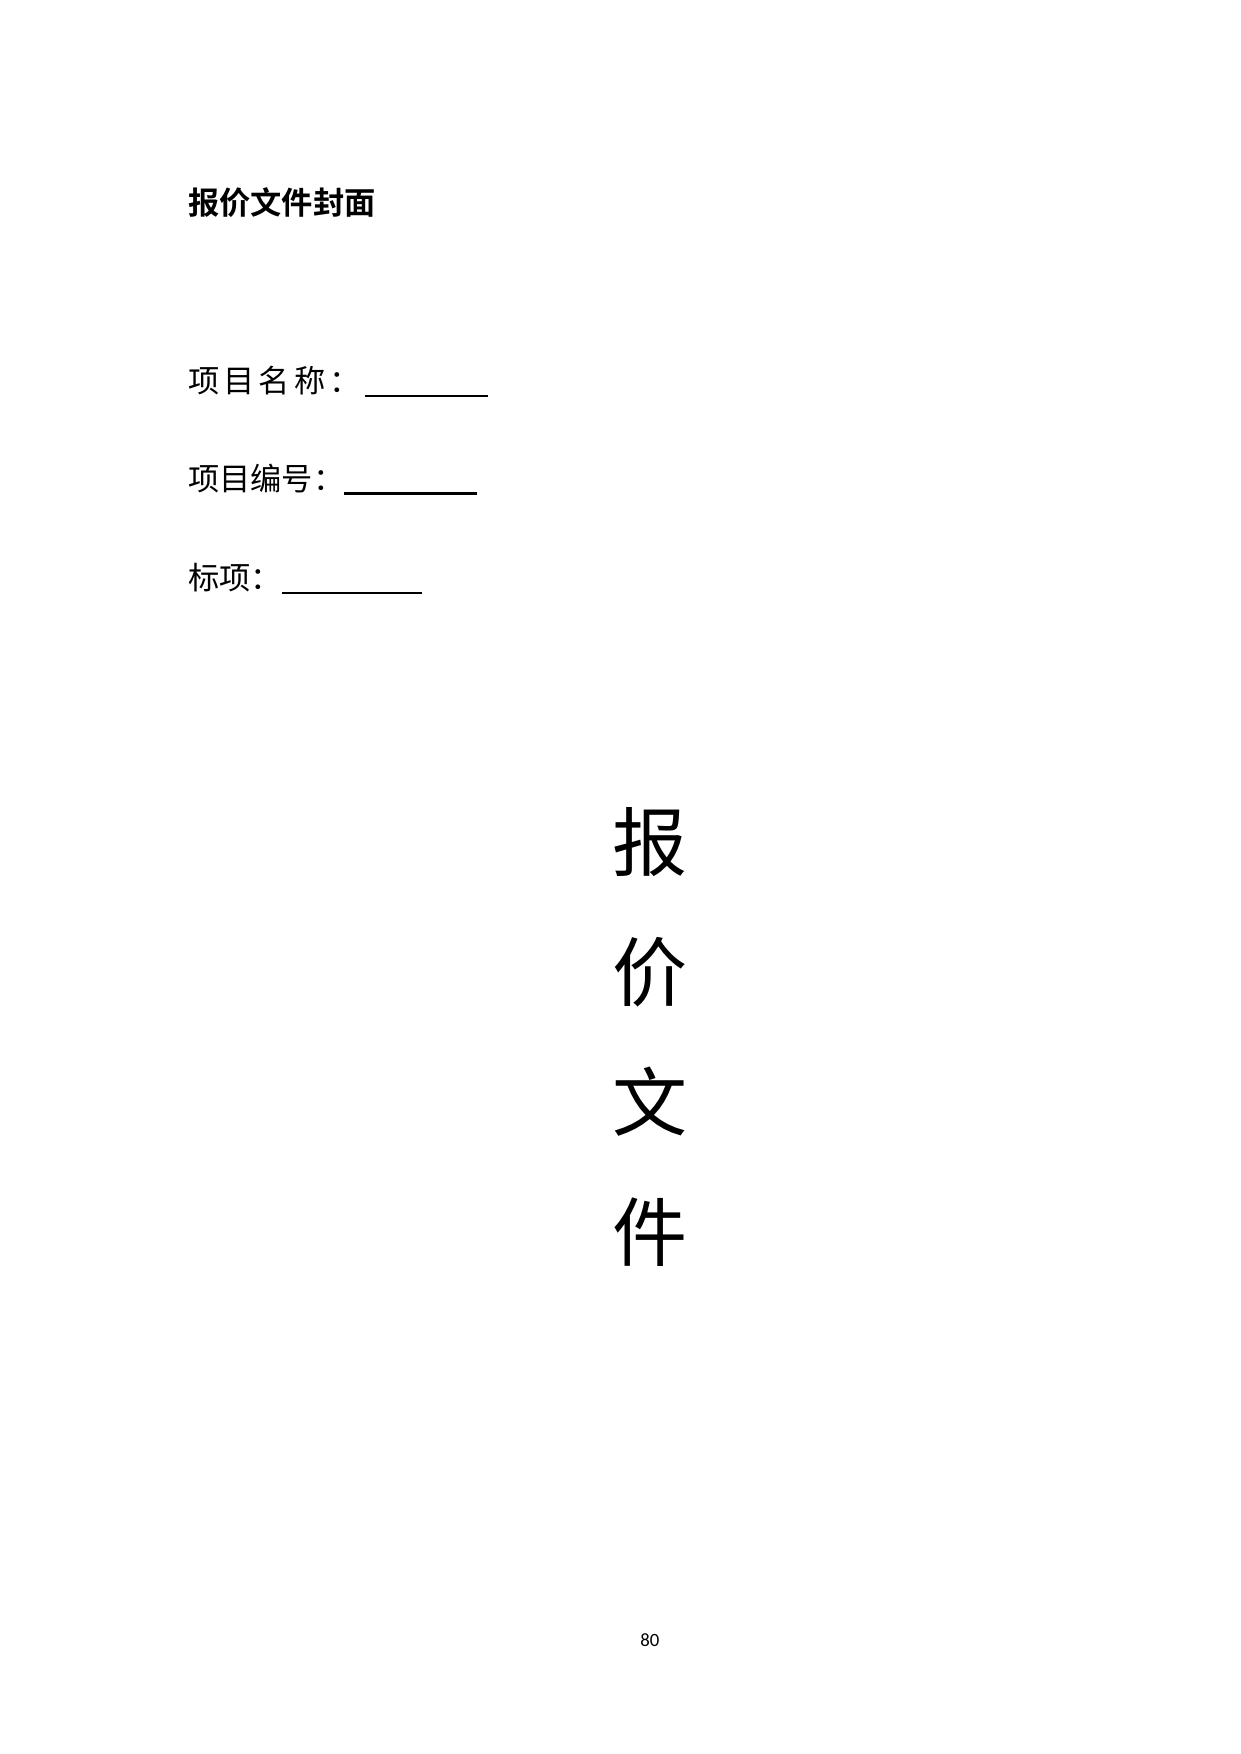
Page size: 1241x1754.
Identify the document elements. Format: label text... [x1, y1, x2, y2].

text 项目编号： [188, 444, 1111, 509]
text 标项： [188, 543, 1111, 608]
text 项目名称： [188, 346, 1123, 411]
text 报价文件封面 [188, 178, 1111, 223]
text 价 [188, 903, 1111, 1033]
text 件 [188, 1163, 1111, 1293]
text 报 [188, 773, 1111, 903]
text 文 [188, 1033, 1111, 1163]
